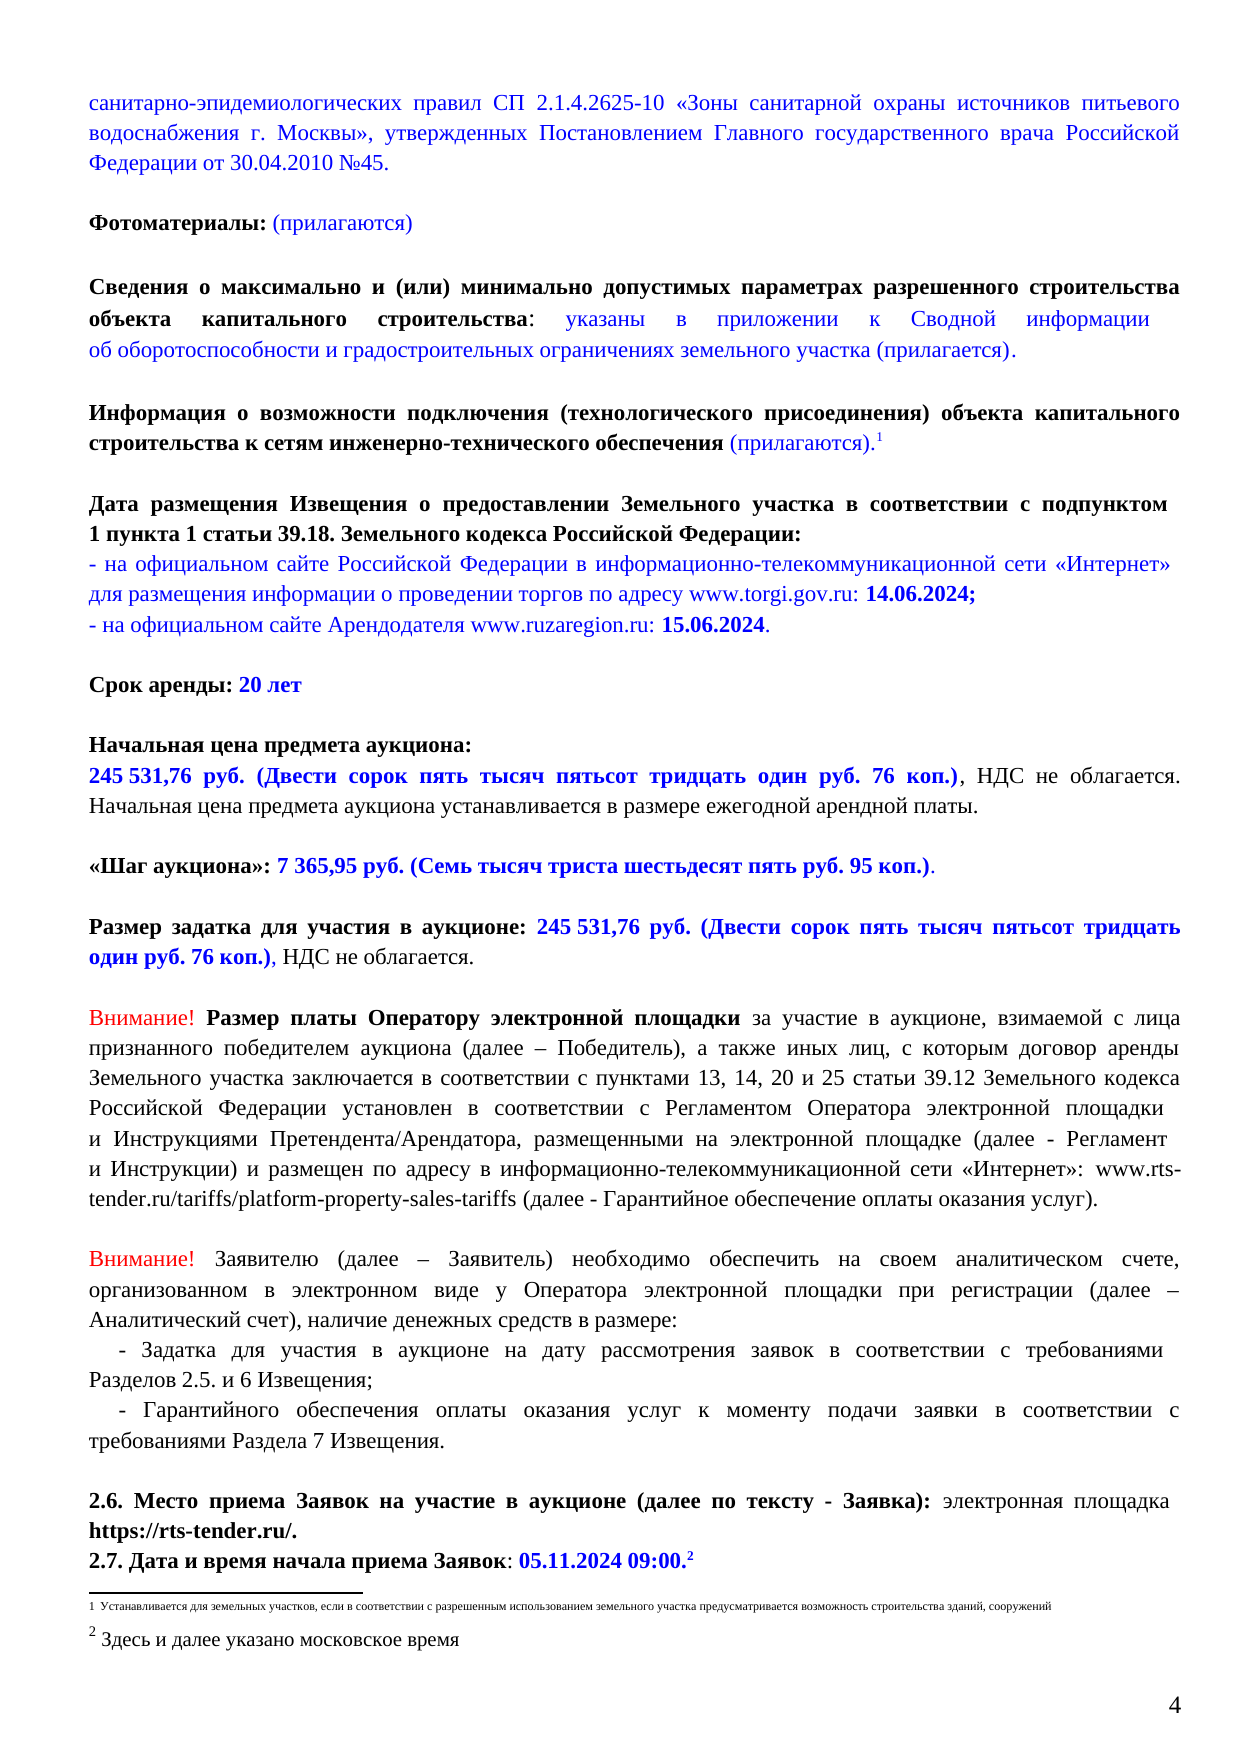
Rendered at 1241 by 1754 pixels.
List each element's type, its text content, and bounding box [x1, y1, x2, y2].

text Размер задатка для участия в аукционе: 245 531,76 руб. (Двести сорок пять тысяч пятьсот тридцать один руб. 76 коп.), НДС не облагается. [89, 913, 1181, 970]
text Срок аренды: 20 лет [89, 671, 1181, 697]
text Внимание! Заявителю (далее – Заявитель) необходимо обеспечить на своем аналитическом счете, организованном в электронном виде у Оператора электронной площадки при регистрации (далее – Аналитический счет), наличие денежных средств в размере: [89, 1245, 1181, 1332]
text Внимание! Размер платы Оператору электронной площадки за участие в аукционе, взимаемой с лица признанного победителем аукциона (далее – Победитель), а также иных лиц, с которым договор аренды Земельного участка заключается в соответствии с пунктами 13, 14, 20 и 25 статьи 39.12 Земельного кодекса Российской Федерации установлен в соответствии с Регламентом Оператора электронной площадки и Инструкциями Претендента/Арендатора, размещенными на электронной площадке (далее - Регламент и Инструкции) и размещен по адресу в информационно-телекоммуникационной сети «Интернет»: www.rts-tender.ru/tariffs/platform-property-sales-tariffs (далее - Гарантийное обеспечение оплаты оказания услуг). [89, 1004, 1181, 1211]
text - Задатка для участия в аукционе на дату рассмотрения заявок в соответствии с требованиями Разделов 2.5. и 6 Извещения; [89, 1336, 1181, 1393]
text - на официальном сайте Арендодателя www.ruzaregion.ru: 15.06.2024. [89, 611, 1181, 637]
text Начальная цена предмета аукциона: [89, 731, 1181, 758]
text Дата размещения Извещения о предоставлении Земельного участка в соответствии с подпунктом 1 пункта 1 статьи 39.18. Земельного кодекса Российской Федерации: [89, 490, 1181, 546]
text - на официальном сайте Российской Федерации в информационно-телекоммуникационной сети «Интернет» для размещения информации о проведении торгов по адресу www.torgi.gov.ru: 14.06.2024; [89, 550, 1181, 607]
text санитарно-эпидемиологических правил СП 2.1.4.2625-10 «Зоны санитарной охраны источников питьевого водоснабжения г. Москвы», утвержденных Постановлением Главного государственного врача Российской Федерации от 30.04.2010 №45. [89, 89, 1181, 175]
text Информация о возможности подключения (технологического присоединения) объекта капитального строительства к сетям инженерно-технического обеспечения (прилагаются). [89, 399, 1181, 456]
text 2.7. Дата и время начала приема Заявок: 05.11.2024 09:00. [89, 1547, 1181, 1574]
text 245 531,76 руб. (Двести сорок пять тысяч пятьсот тридцать один руб. 76 коп.), НДС не облагается. Начальная цена предмета аукциона устанавливается в размере ежегодной арендной платы. [89, 762, 1181, 818]
text 2.6. Место приема Заявок на участие в аукционе (далее по тексту - Заявка): электронная площадка https://rts-tender.ru/. [89, 1487, 1181, 1544]
text Фотоматериалы: (прилагаются) [89, 209, 1181, 236]
text - Гарантийного обеспечения оплаты оказания услуг к моменту подачи заявки в соответствии с требованиями Раздела 7 Извещения. [89, 1396, 1181, 1453]
text Сведения о максимально и (или) минимально допустимых параметрах разрешенного строительства объекта капитального строительства: указаны в приложении к Сводной информации об оборотоспособности и градостроительных ограничениях земельного участка (прилагается). [89, 299, 1181, 362]
text «Шаг аукциона»: 7 365,95 руб. (Семь тысяч триста шестьдесят пять руб. 95 коп.). [89, 852, 1181, 879]
